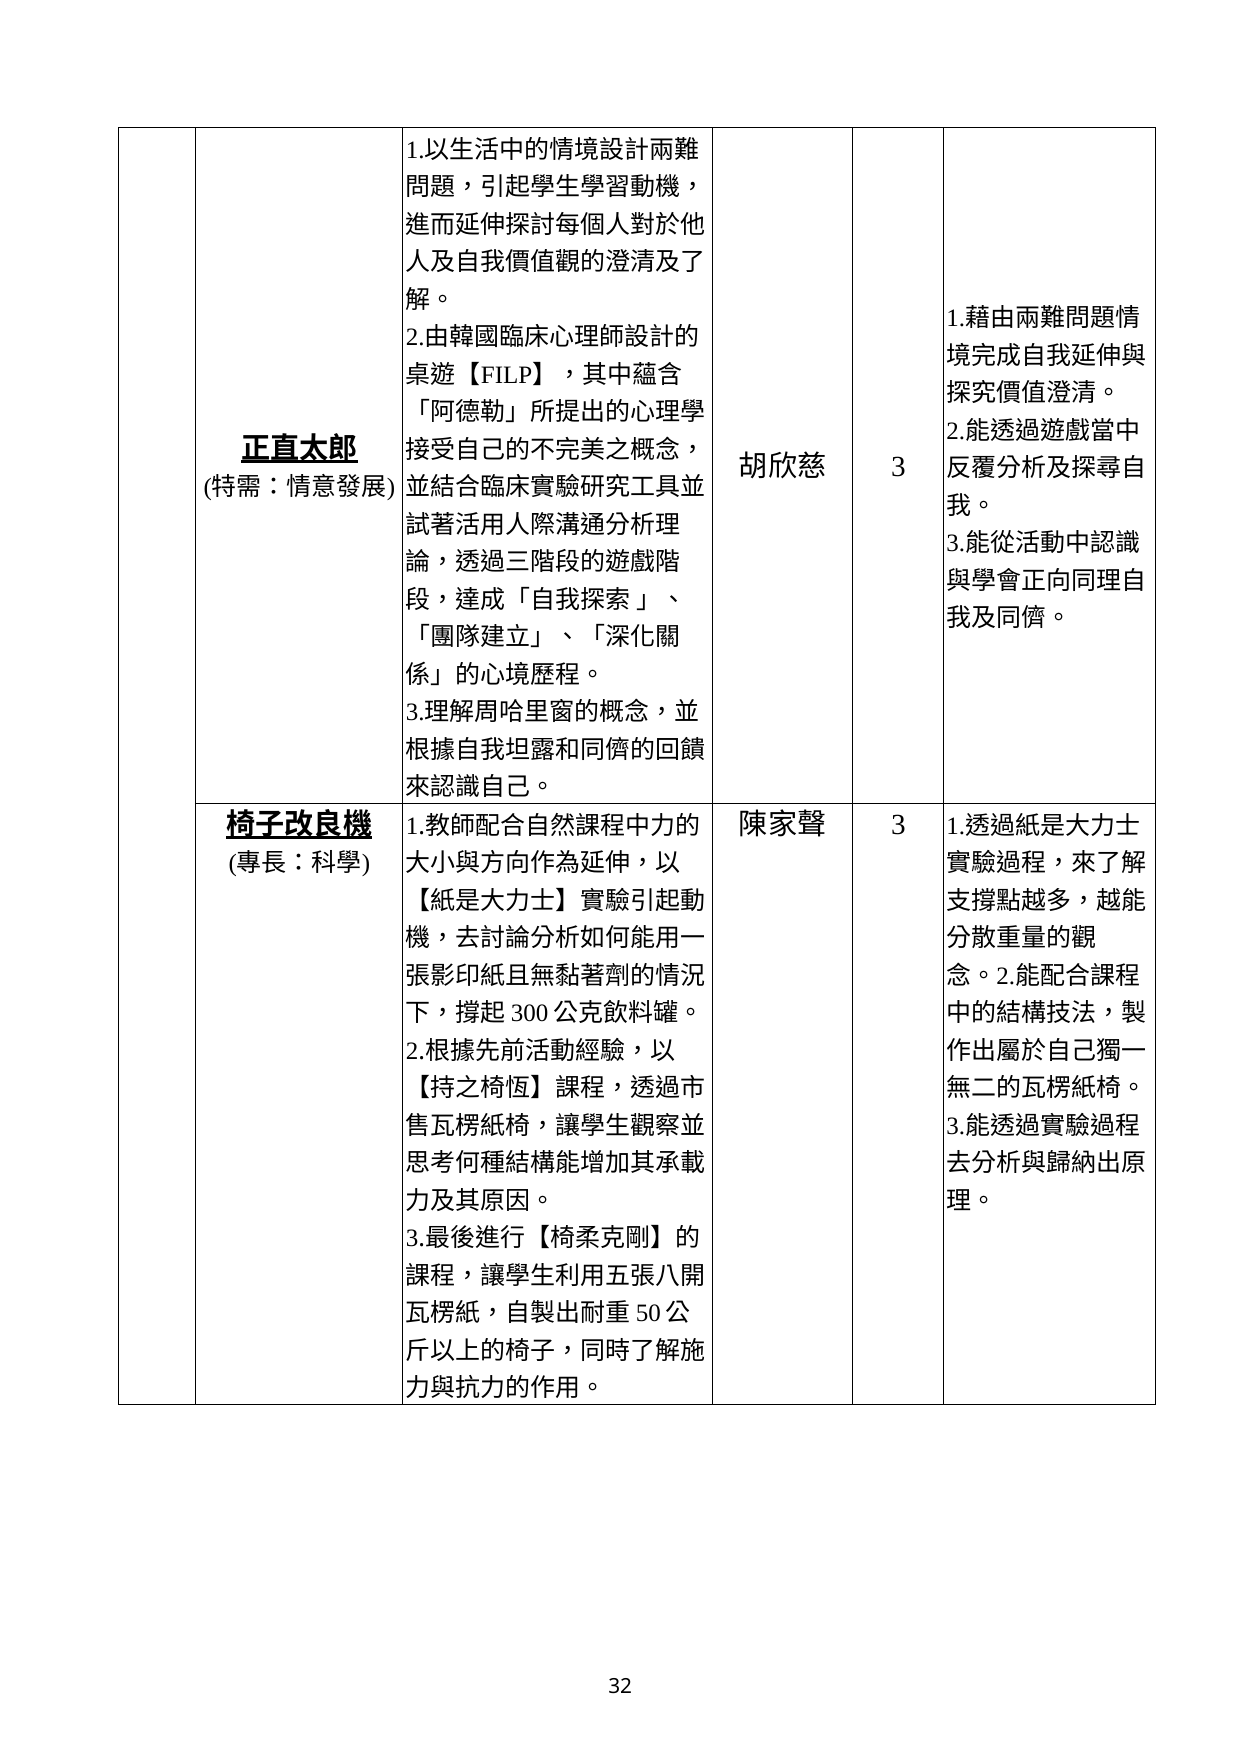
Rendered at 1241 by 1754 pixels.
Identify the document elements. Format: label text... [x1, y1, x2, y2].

table_cell 正直太郎 (特需：情意發展) [196, 128, 402, 803]
table_cell 3 [853, 804, 943, 1404]
table_cell 1.透過紙是大力士實驗過程，來了解支撐點越多，越能分散重量的觀念。2.能配合課程中的結構技法，製作出屬於自己獨一無二的瓦楞紙椅。 3.能透過實驗過程去分析與歸納出原理。 [944, 804, 1155, 1404]
table_cell 1.藉由兩難問題情境完成自我延伸與探究價值澄清。 2.能透過遊戲當中反覆分析及探尋自我。 3.能從活動中認識與學會正向同理自我及同儕。 [944, 128, 1155, 803]
table_cell 胡欣慈 [713, 128, 852, 803]
table_cell 椅子改良機 (專長：科學) [196, 804, 402, 1404]
table_cell 1.以生活中的情境設計兩難問題，引起學生學習動機，進而延伸探討每個人對於他人及自我價值觀的澄清及了解。 2.由韓國臨床心理師設計的桌遊【FILP】，其中蘊含「阿德勒」所提出的心理學接受自己的不完美之概念，並結合臨床實驗研究工具並試著活用人際溝通分析理論，透過三階段的遊戲階段，達成「自我探索 」、「團隊建立」、「深化關係」的心境歷程。 3.理解周哈里窗的概念，並根據自我坦露和同儕的回饋來認識自己。 [403, 128, 712, 803]
table_cell 1.教師配合自然課程中力的大小與方向作為延伸，以【紙是大力士】實驗引起動機，去討論分析如何能用一張影印紙且無黏著劑的情況下，撐起300公克飲料罐。 2.根據先前活動經驗，以【持之椅恆】課程，透過市售瓦楞紙椅，讓學生觀察並思考何種結構能增加其承載力及其原因。 3.最後進行【椅柔克剛】的課程，讓學生利用五張八開瓦楞紙，自製出耐重50公斤以上的椅子，同時了解施力與抗力的作用。 [403, 804, 712, 1404]
table_cell 3 [853, 128, 943, 803]
table_cell 陳家聲 [713, 804, 852, 1404]
